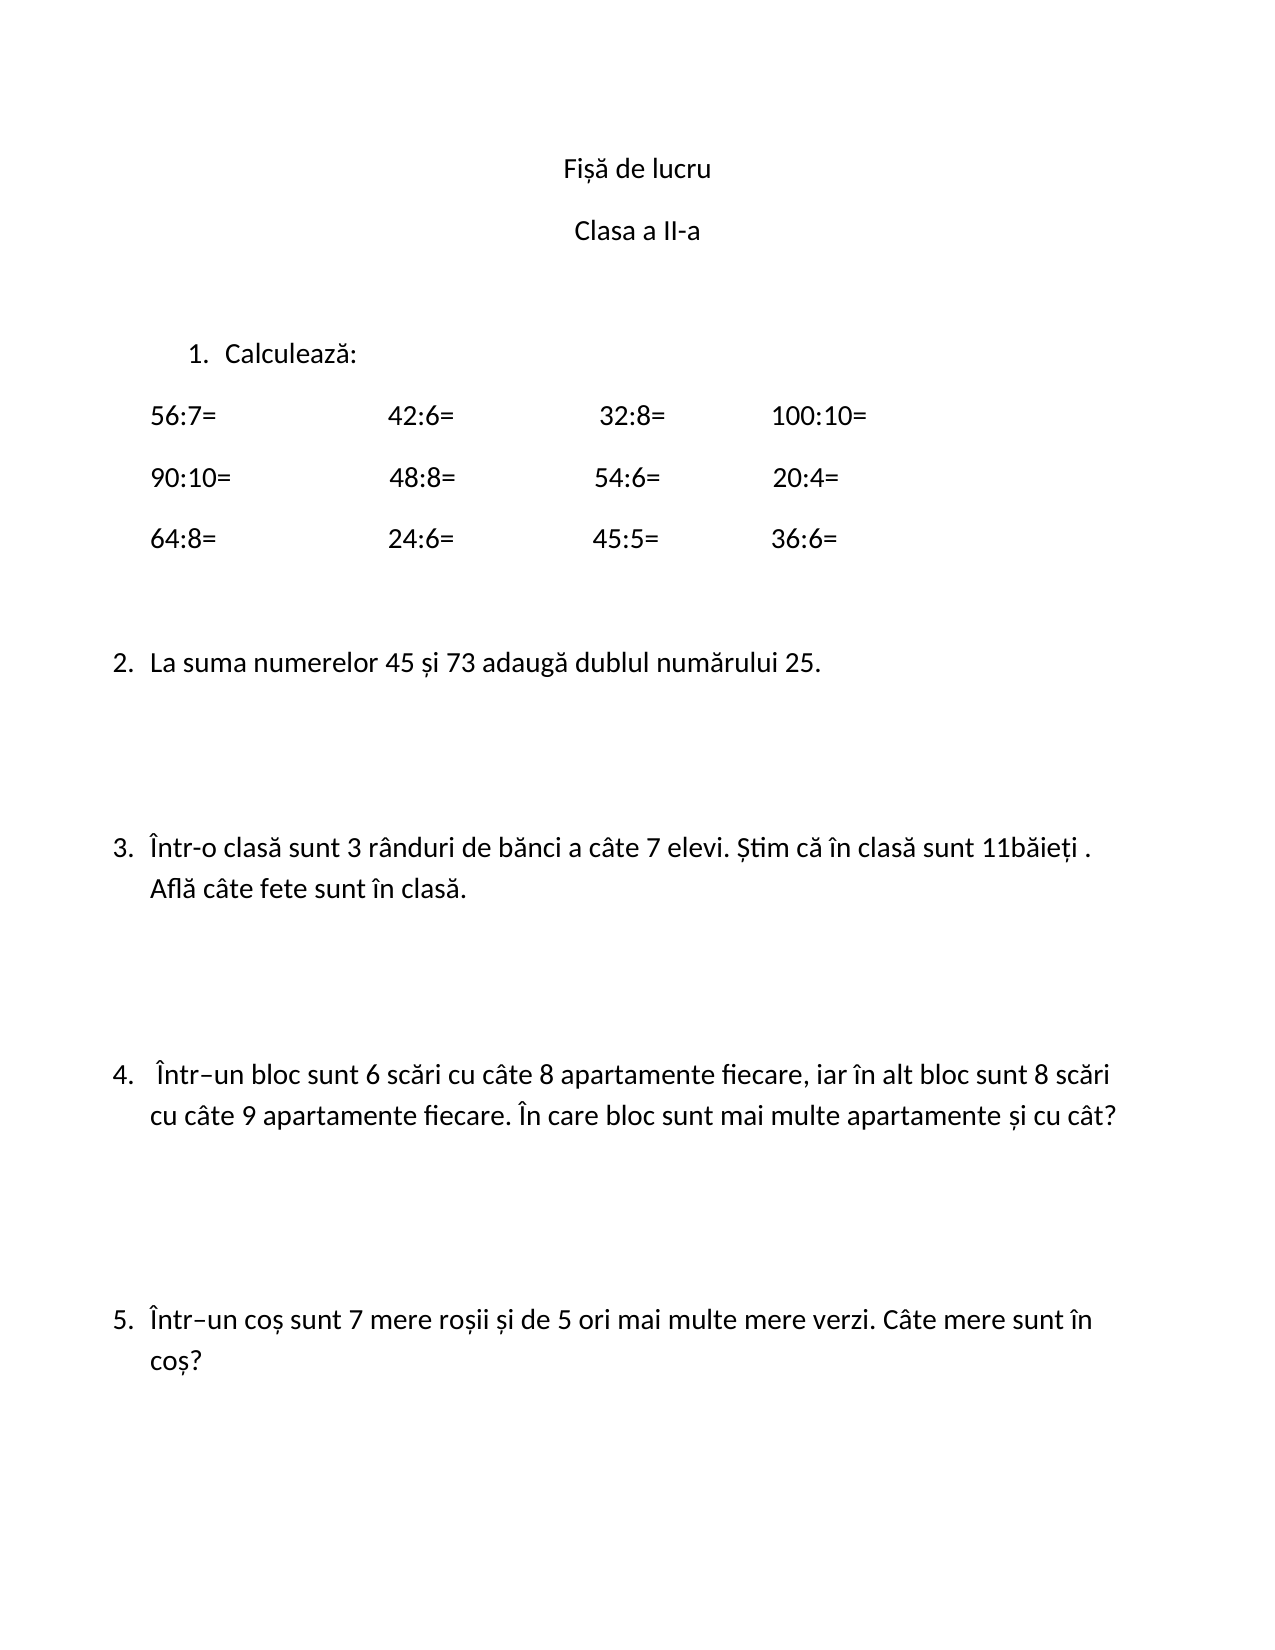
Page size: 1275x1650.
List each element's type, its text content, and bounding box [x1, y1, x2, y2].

text Clasa a II-a [150, 212, 1125, 247]
list La suma numerelor 45 și 73 adaugă dublul numărului 25. [112, 644, 1125, 680]
text 56:7= 42:6= 32:8= 100:10= [150, 397, 1125, 433]
text 90:10= 48:8= 54:6= 20:4= [150, 459, 1125, 494]
list Calculează: [187, 335, 1125, 371]
list Într–un bloc sunt 6 scări cu câte 8 apartamente fiecare, iar în alt bloc sunt 8 scări cu câte 9 apartamente fiecare. În care bloc sunt mai multe apartamente şi cu cât? [112, 1056, 1125, 1132]
list Într–un coş sunt 7 mere roșii şi de 5 ori mai multe mere verzi. Câte mere sunt în coş? [112, 1301, 1125, 1378]
text Fișă de lucru [150, 150, 1125, 186]
list Într-o clasă sunt 3 rânduri de bănci a câte 7 elevi. Știm că în clasă sunt 11băieți . Află câte fete sunt în clasă. [112, 829, 1125, 906]
text 64:8= 24:6= 45:5= 36:6= [150, 521, 1125, 556]
